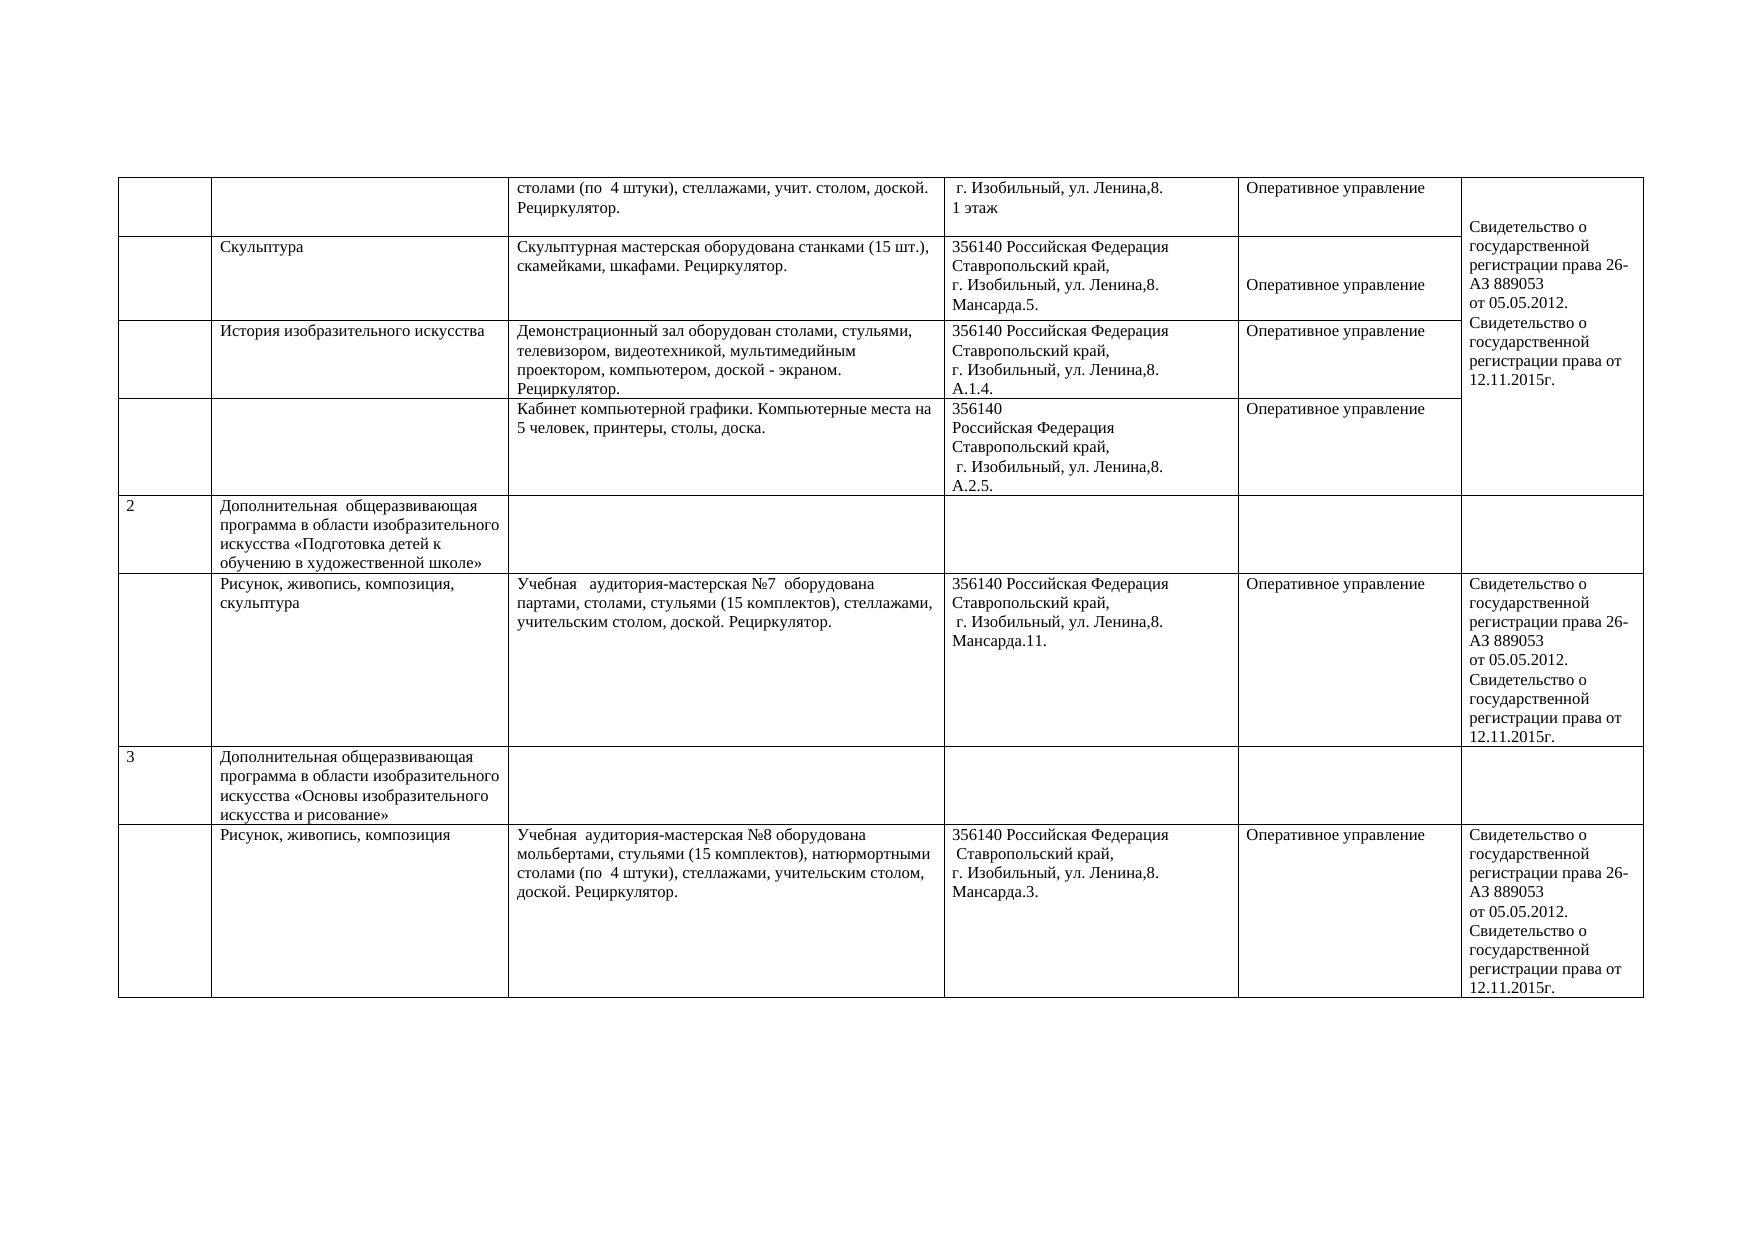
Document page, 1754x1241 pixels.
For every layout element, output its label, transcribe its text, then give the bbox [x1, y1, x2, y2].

table_cell Оперативное управление [1239, 399, 1461, 495]
table_cell 356140 Российская Федерация Ставропольский край, г. Изобильный, ул. Ленина,8. Мансарда.11. [945, 574, 1238, 746]
table_cell 356140 Российская Федерация Ставропольский край, г. Изобильный, ул. Ленина,8. Мансарда.3. [945, 825, 1238, 997]
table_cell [1239, 178, 1461, 236]
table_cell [212, 178, 508, 236]
table_cell [1239, 747, 1461, 824]
table_cell Учебная аудитория-мастерская №8 оборудована мольбертами, стульями (15 комплектов), натюрмортными столами (по 4 штуки), стеллажами, учительским столом, доской. Рециркулятор. [509, 825, 944, 997]
table_cell 2 [119, 496, 211, 572]
table_cell [119, 825, 211, 997]
table_cell Оперативное управление [1239, 237, 1461, 320]
table_cell История изобразительного искусства [212, 321, 508, 398]
table_cell [119, 574, 211, 746]
table_cell Кабинет компьютерной графики. Компьютерные места на 5 человек, принтеры, столы, доска. [509, 399, 944, 495]
table_cell [509, 496, 944, 572]
table_cell [212, 399, 508, 495]
table_cell Свидетельство о государственной регистрации права 26-АЗ 889053 от 05.05.2012. Свидетельство о государственной регистрации права от 12.11.2015г. [1462, 574, 1643, 746]
table_cell [1462, 496, 1643, 572]
table_cell Свидетельство о государственной регистрации права 26-АЗ 889053 от 05.05.2012. Свидетельство о государственной регистрации права от 12.11.2015г. [1462, 825, 1643, 997]
table_cell Учебная аудитория-мастерская №7 оборудована партами, столами, стульями (15 комплектов), стеллажами, учительским столом, доской. Рециркулятор. [509, 574, 944, 746]
table_cell Демонстрационный зал оборудован столами, стульями, телевизором, видеотехникой, мультимедийным проектором, компьютером, доской - экраном. Рециркулятор. [509, 321, 944, 398]
table_cell Оперативное управление [1239, 574, 1461, 746]
table_cell Скульптура [212, 237, 508, 320]
table_cell Оперативное управление [1239, 825, 1461, 997]
table_cell [1239, 496, 1461, 572]
table_cell Рисунок, живопись, композиция [212, 825, 508, 997]
table_cell 3 [119, 747, 211, 824]
table_cell 356140 Российская Федерация Ставропольский край, г. Изобильный, ул. Ленина,8. А.2.5. [945, 399, 1238, 495]
table_cell [119, 399, 211, 495]
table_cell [509, 178, 944, 236]
table_cell Оперативное управление [1239, 321, 1461, 398]
table_cell Дополнительная общеразвивающая программа в области изобразительного искусства «Подготовка детей к обучению в художественной школе» [212, 496, 508, 572]
table_cell [945, 496, 1238, 572]
table_cell Дополнительная общеразвивающая программа в области изобразительного искусства «Основы изобразительного искусства и рисование» [212, 747, 508, 824]
table_cell Рисунок, живопись, композиция, скульптура [212, 574, 508, 746]
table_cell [945, 178, 1238, 236]
table_cell [1462, 747, 1643, 824]
table_cell 356140 Российская Федерация Ставропольский край, г. Изобильный, ул. Ленина,8. А.1.4. [945, 321, 1238, 398]
table_cell [509, 747, 944, 824]
table_cell [119, 321, 211, 398]
table_cell Скульптурная мастерская оборудована станками (15 шт.), скамейками, шкафами. Рециркулятор. [509, 237, 944, 320]
table_cell [119, 178, 211, 236]
table_cell 356140 Российская Федерация Ставропольский край, г. Изобильный, ул. Ленина,8. Мансарда.5. [945, 237, 1238, 320]
table_cell [119, 237, 211, 320]
table_cell [945, 747, 1238, 824]
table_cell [1462, 178, 1643, 495]
